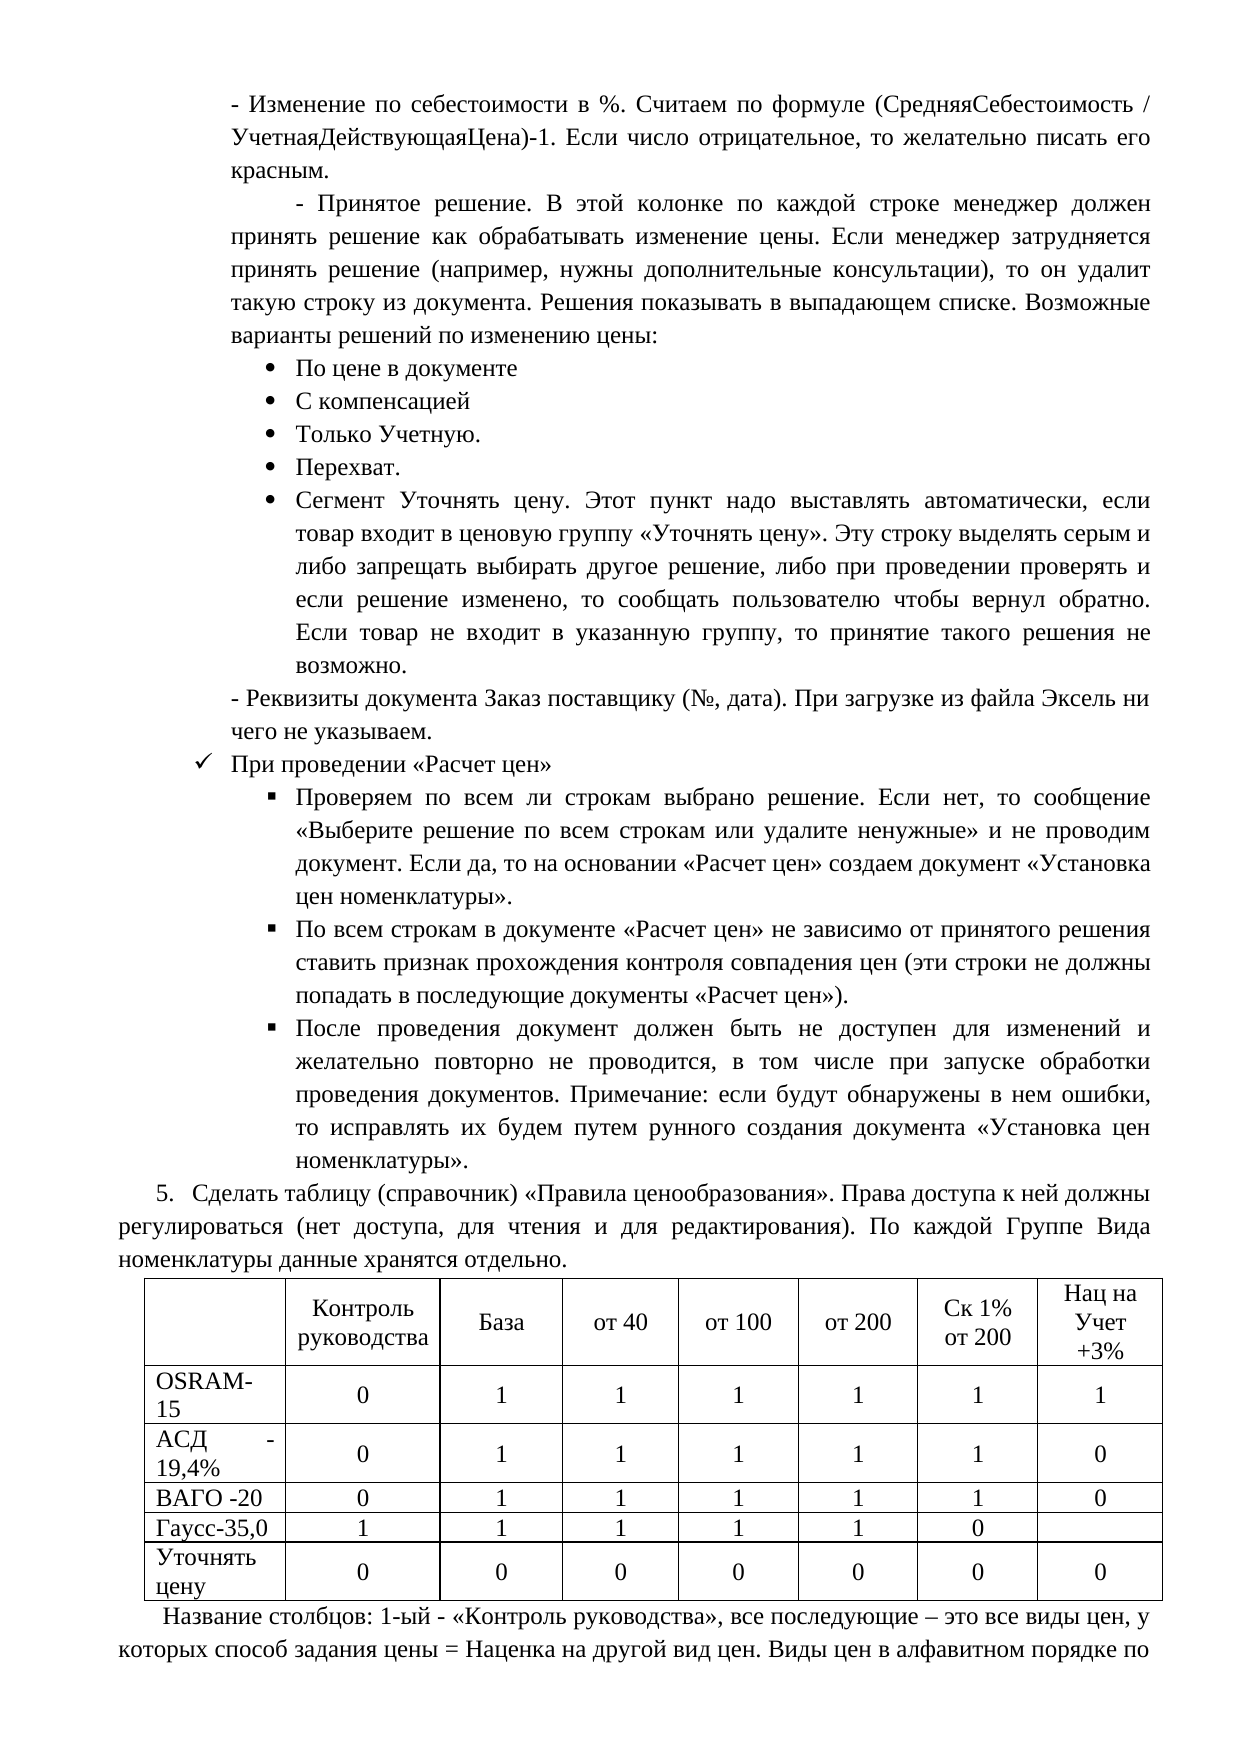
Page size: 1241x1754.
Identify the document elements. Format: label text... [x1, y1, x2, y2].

list По цене в документе [266, 353, 1152, 382]
table_cell 1 [441, 1513, 562, 1541]
table_cell 0 [918, 1513, 1037, 1541]
table_cell 0 [563, 1543, 678, 1600]
list Сделать таблицу (справочник) «Правила ценообразования». Права доступа к ней должны регулироваться (нет доступа, для чтения и для редактирования). По каждой Группе Вида номенклатуры данные хранятся отдельно. [118, 1178, 1152, 1273]
table_cell 1 [799, 1513, 917, 1541]
list Только Учетную. [266, 419, 1152, 448]
table_cell 0 [679, 1543, 798, 1600]
table_header Нац на Учет +3% [1038, 1279, 1162, 1365]
table_header [145, 1279, 285, 1365]
table_cell 0 [286, 1543, 439, 1600]
table_cell 1 [563, 1513, 678, 1541]
list Проверяем по всем ли строкам выбрано решение. Если нет, то сообщение «Выберите решение по всем строкам или удалите ненужные» и не проводим документ. Если да, то на основании «Расчет цен» создаем документ «Установка цен номенклатуры». [266, 782, 1152, 910]
table_cell Гаусс-35,0 [145, 1513, 285, 1541]
table_cell 1 [563, 1424, 678, 1482]
table_cell 1 [918, 1366, 1037, 1423]
table_cell 0 [918, 1543, 1037, 1600]
table_header от 40 [563, 1279, 678, 1365]
table_cell 1 [799, 1424, 917, 1482]
table_cell 1 [679, 1513, 798, 1541]
table_cell 1 [441, 1366, 562, 1423]
table_cell 0 [286, 1424, 439, 1482]
table_cell 0 [441, 1543, 562, 1600]
table_cell 1 [441, 1424, 562, 1482]
table_cell 0 [286, 1483, 439, 1512]
list Сегмент Уточнять цену. Этот пункт надо выставлять автоматически, если товар входит в ценовую группу «Уточнять цену». Эту строку выделять серым и либо запрещать выбирать другое решение, либо при проведении проверять и если решение изменено, то сообщать пользователю чтобы вернул обратно. Если товар не входит в указанную группу, то принятие такого решения не возможно. [266, 485, 1152, 679]
table_cell 1 [799, 1483, 917, 1512]
list По всем строкам в документе «Расчет цен» не зависимо от принятого решения ставить признак прохождения контроля совпадения цен (эти строки не должны попадать в последующие документы «Расчет цен»). [266, 914, 1152, 1009]
list С компенсацией [266, 386, 1152, 414]
table_header от 100 [679, 1279, 798, 1365]
table_header от 200 [799, 1279, 917, 1365]
table_cell Уточнять цену [145, 1543, 285, 1600]
list При проведении «Расчет цен» [193, 749, 1152, 778]
table_cell 0 [286, 1366, 439, 1423]
table_cell 1 [679, 1424, 798, 1482]
table_cell АСД -19,4% [145, 1424, 285, 1482]
list - Изменение по себестоимости в %. Считаем по формуле (СредняяСебестоимость / УчетнаяДействующаяЦена)-1. Если число отрицательное, то желательно писать его красным. [231, 89, 1152, 183]
table_cell 0 [1038, 1543, 1162, 1600]
table_cell 0 [1038, 1424, 1162, 1482]
table_cell [1038, 1513, 1162, 1541]
table_cell 1 [286, 1513, 439, 1541]
table_cell 1 [441, 1483, 562, 1512]
table_cell 1 [679, 1366, 798, 1423]
list - Принятое решение. В этой колонке по каждой строке менеджер должен принять решение как обрабатывать изменение цены. Если менеджер затрудняется принять решение (например, нужны дополнительные консультации), то он удалит такую строку из документа. Решения показывать в выпадающем списке. Возможные варианты решений по изменению цены: [231, 188, 1152, 348]
table_header База [441, 1279, 562, 1365]
table_header Контроль руководства [286, 1279, 439, 1365]
table_cell ВАГО -20 [145, 1483, 285, 1512]
table_cell 1 [563, 1366, 678, 1423]
table_cell OSRAM-15 [145, 1366, 285, 1423]
table_cell 1 [918, 1483, 1037, 1512]
table_cell 1 [918, 1424, 1037, 1482]
table_cell 1 [679, 1483, 798, 1512]
list После проведения документ должен быть не доступен для изменений и желательно повторно не проводится, в том числе при запуске обработки проведения документов. Примечание: если будут обнаружены в нем ошибки, то исправлять их будем путем рунного создания документа «Установка цен номенклатуры». [266, 1013, 1152, 1174]
table_cell 0 [1038, 1483, 1162, 1512]
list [118, 1601, 1152, 1663]
list - Реквизиты документа Заказ поставщику (№, дата). При загрузке из файла Эксель ни чего не указываем. [231, 683, 1152, 745]
list Перехват. [266, 452, 1152, 481]
table_cell 1 [1038, 1366, 1162, 1423]
table_cell 1 [563, 1483, 678, 1512]
table_header Ск 1% от 200 [918, 1279, 1037, 1365]
table_cell 1 [799, 1366, 917, 1423]
table_cell 0 [799, 1543, 917, 1600]
